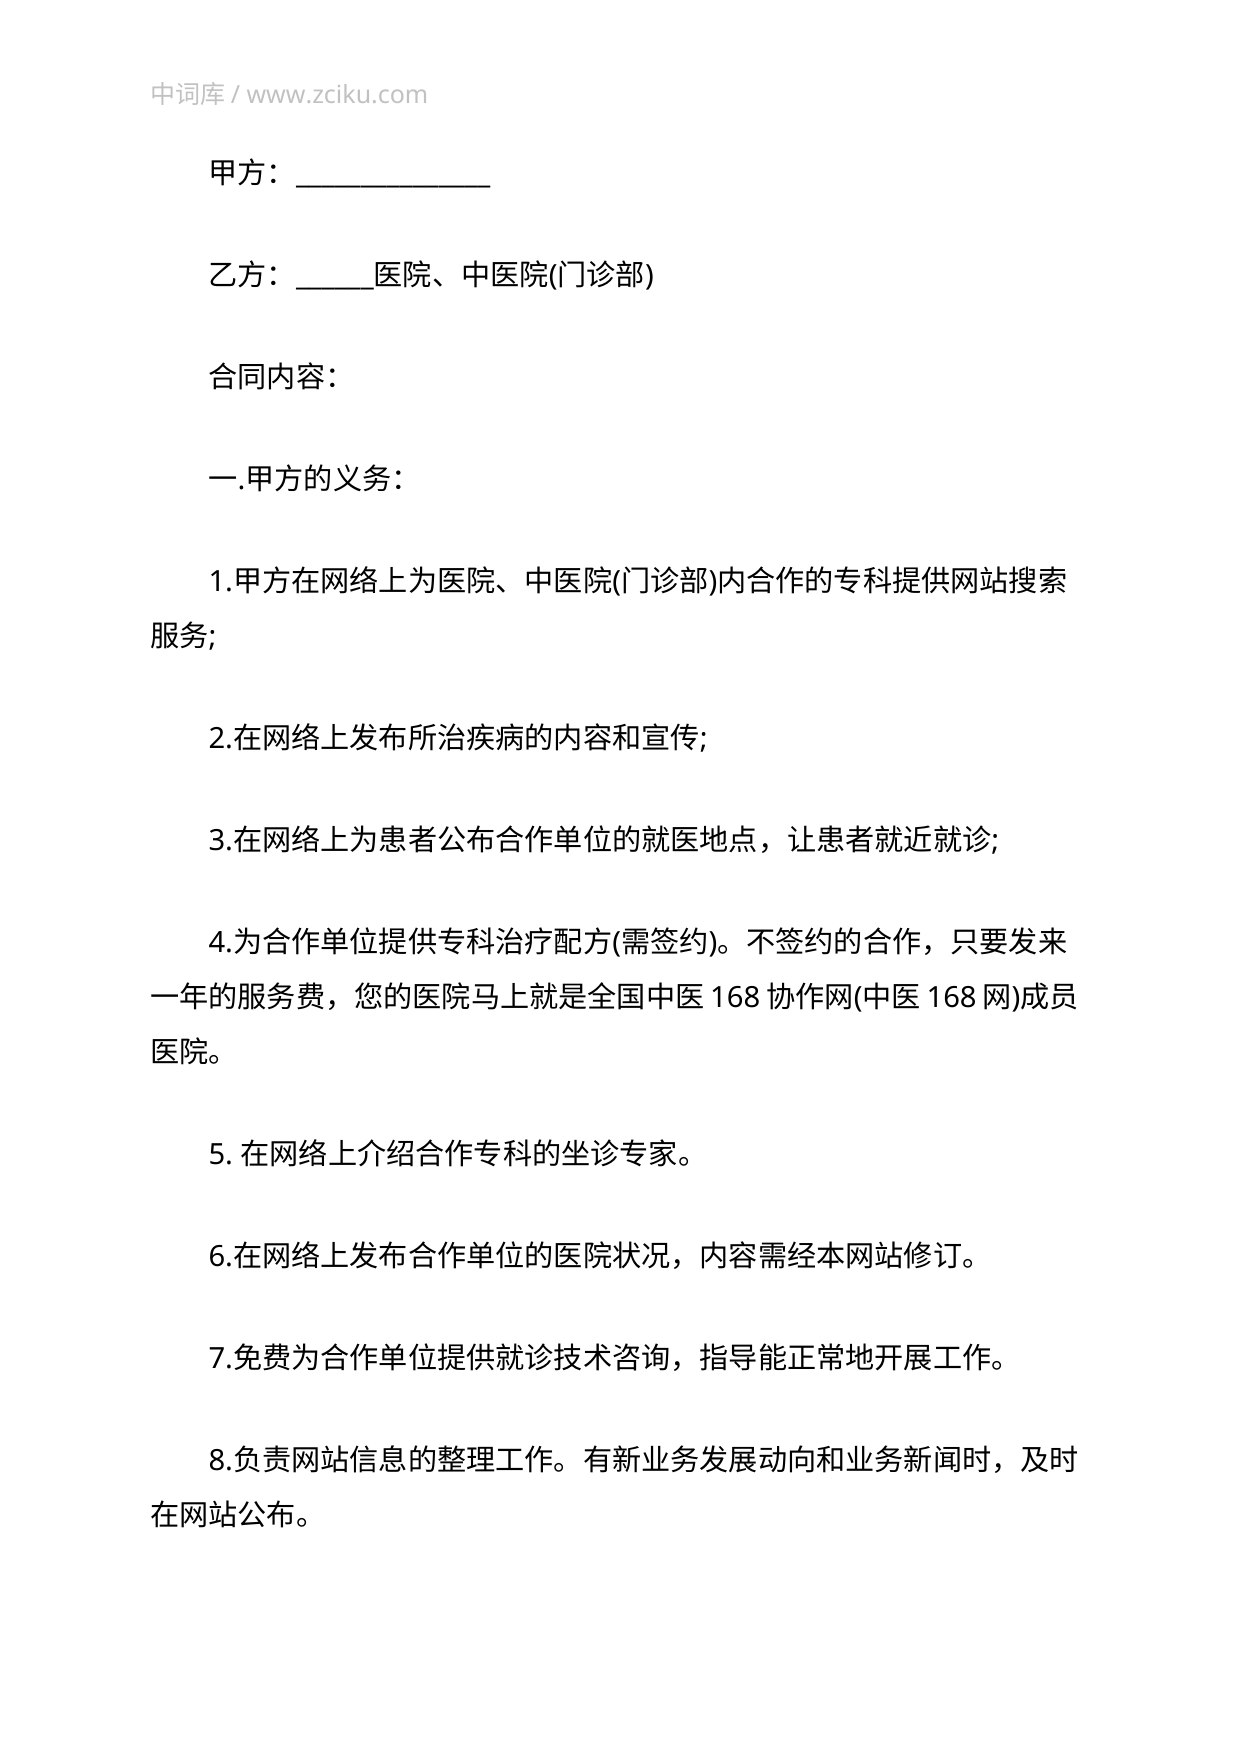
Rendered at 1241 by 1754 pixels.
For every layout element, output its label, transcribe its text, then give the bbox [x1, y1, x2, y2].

text 乙方：______医院、中医院(门诊部) [150, 252, 1090, 294]
text 4.为合作单位提供专科治疗配方(需签约)。不签约的合作，只要发来一年的服务费，您的医院马上就是全国中医168协作网(中医168网)成员医院。 [150, 919, 1090, 1071]
text 3.在网络上为患者公布合作单位的就医地点，让患者就近就诊; [150, 817, 1090, 859]
text 一.甲方的义务： [150, 456, 1090, 498]
text 甲方：_______________ [150, 150, 1090, 192]
text 2.在网络上发布所治疾病的内容和宣传; [150, 715, 1090, 757]
text 合同内容： [150, 354, 1090, 396]
text 7.免费为合作单位提供就诊技术咨询，指导能正常地开展工作。 [150, 1334, 1090, 1377]
text 1.甲方在网络上为医院、中医院(门诊部)内合作的专科提供网站搜索服务; [150, 558, 1090, 655]
text 8.负责网站信息的整理工作。有新业务发展动向和业务新闻时，及时在网站公布。 [150, 1436, 1090, 1534]
text 5. 在网络上介绍合作专科的坐诊专家。 [150, 1130, 1090, 1173]
text 6.在网络上发布合作单位的医院状况，内容需经本网站修订。 [150, 1232, 1090, 1275]
